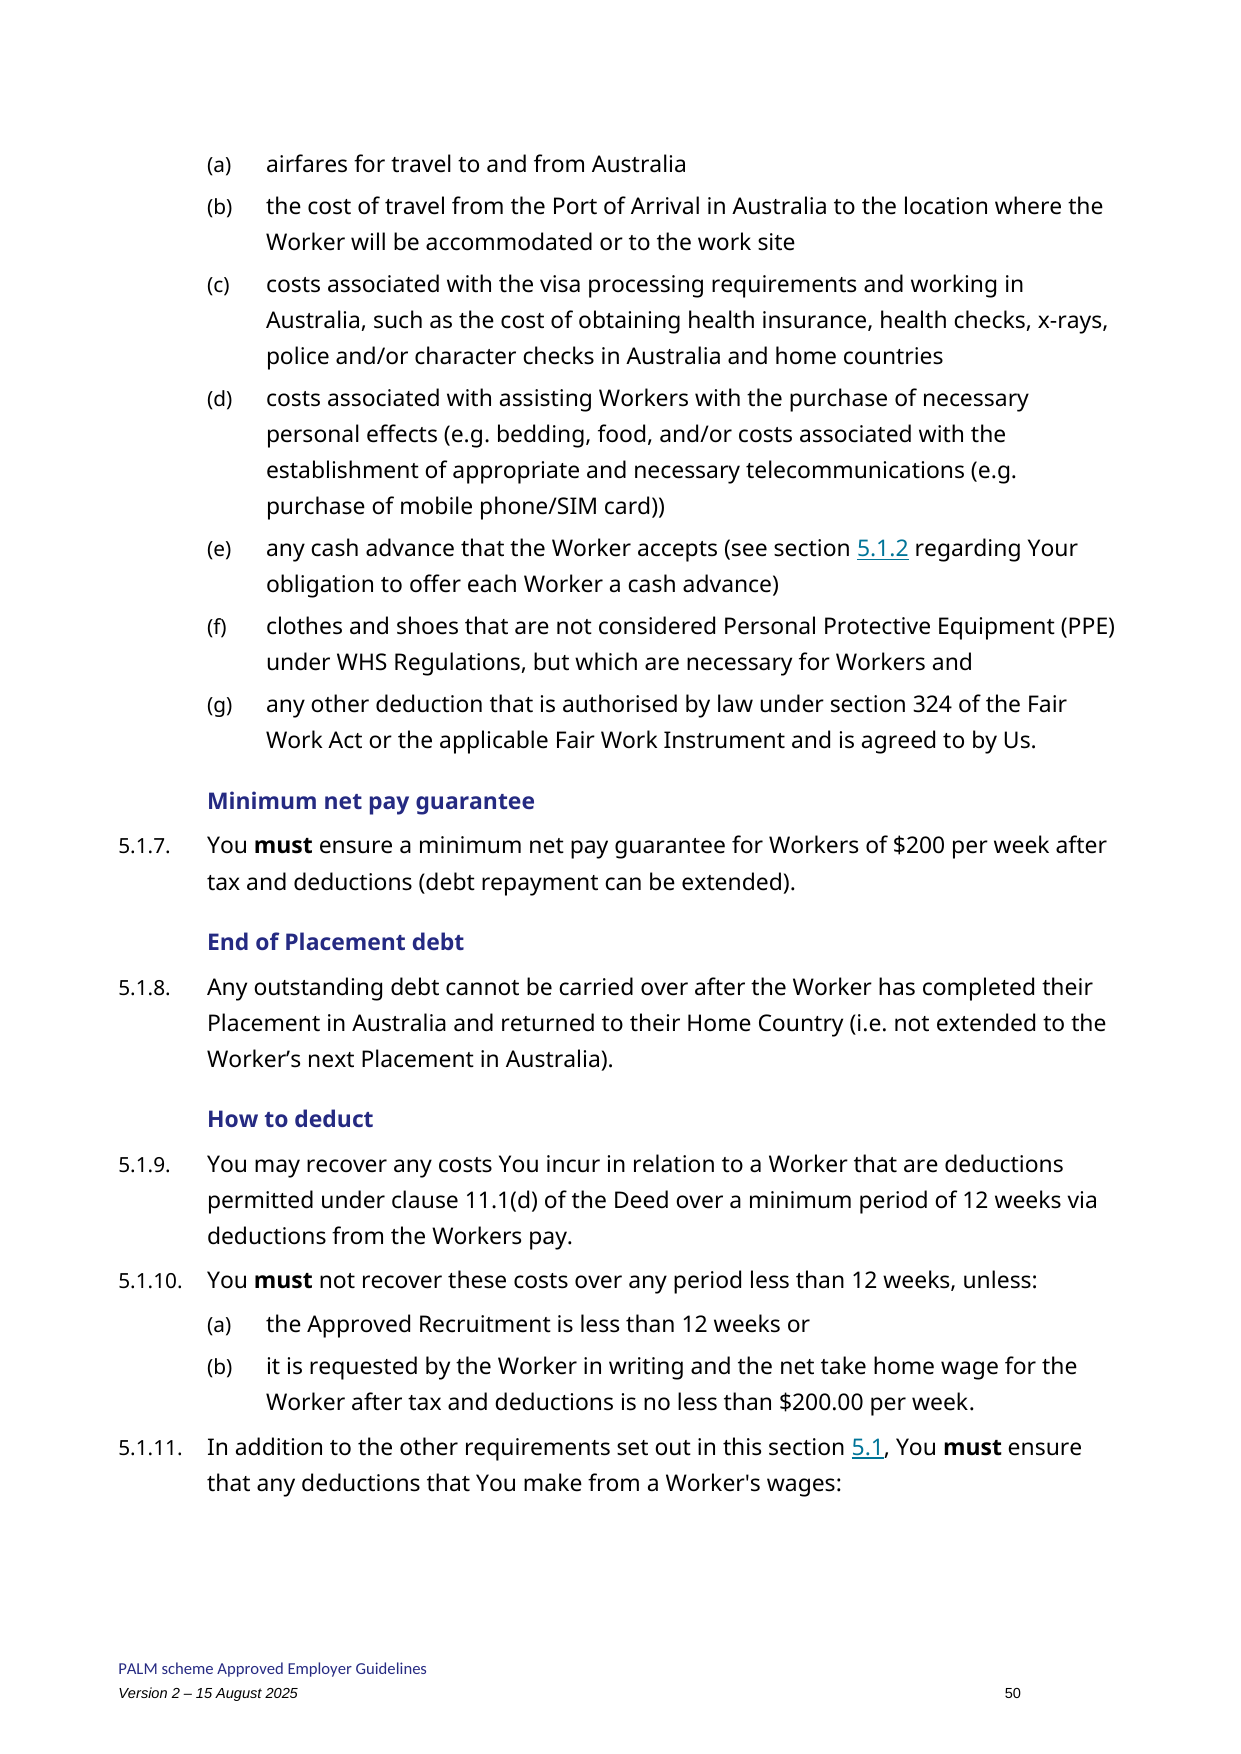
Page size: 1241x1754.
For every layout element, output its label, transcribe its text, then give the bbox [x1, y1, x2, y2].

text airfares for travel to and from Australia [207, 148, 1122, 179]
text any cash advance that the Worker accepts (see section 5.1.2 regarding Your obligation to offer each Worker a cash advance) [207, 532, 1122, 599]
text costs associated with the visa processing requirements and working in Australia, such as the cost of obtaining health insurance, health checks, x-rays, police and/or character checks in Australia and home countries [207, 268, 1122, 371]
text costs associated with assisting Workers with the purchase of necessary personal effects (e.g. bedding, food, and/or costs associated with the establishment of appropriate and necessary telecommunications (e.g. purchase of mobile phone/SIM card)) [207, 382, 1122, 521]
text it is requested by the Worker in writing and the net take home wage for the Worker after tax and deductions is no less than $200.00 per week. [207, 1350, 1122, 1417]
subtitle Minimum net pay guarantee [207, 785, 1122, 816]
text any other deduction that is authorised by law under section 324 of the Fair Work Act or the applicable Fair Work Instrument and is agreed to by Us. [207, 688, 1122, 756]
text Any outstanding debt cannot be carried over after the Worker has completed their Placement in Australia and returned to their Home Country (i.e. not extended to the Worker’s next Placement in Australia). [118, 971, 1122, 1074]
text You may recover any costs You incur in relation to a Worker that are deductions permitted under clause 11.1(d) of the Deed over a minimum period of 12 weeks via deductions from the Workers pay. [118, 1148, 1122, 1251]
text the cost of travel from the Port of Arrival in Australia to the location where the Worker will be accommodated or to the work site [207, 190, 1122, 257]
text In addition to the other requirements set out in this section 5.1, You must ensure that any deductions that You make from a Worker's wages: [118, 1431, 1122, 1498]
text the Approved Recruitment is less than 12 weeks or [207, 1308, 1122, 1339]
text You must not recover these costs over any period less than 12 weeks, unless: [118, 1264, 1122, 1295]
text You must ensure a minimum net pay guarantee for Workers of $200 per week after tax and deductions (debt repayment can be extended). [118, 829, 1122, 897]
subtitle End of Placement debt [207, 926, 1122, 958]
text clothes and shoes that are not considered Personal Protective Equipment (PPE) under WHS Regulations, but which are necessary for Workers and [207, 610, 1122, 677]
subtitle How to deduct [207, 1103, 1122, 1135]
